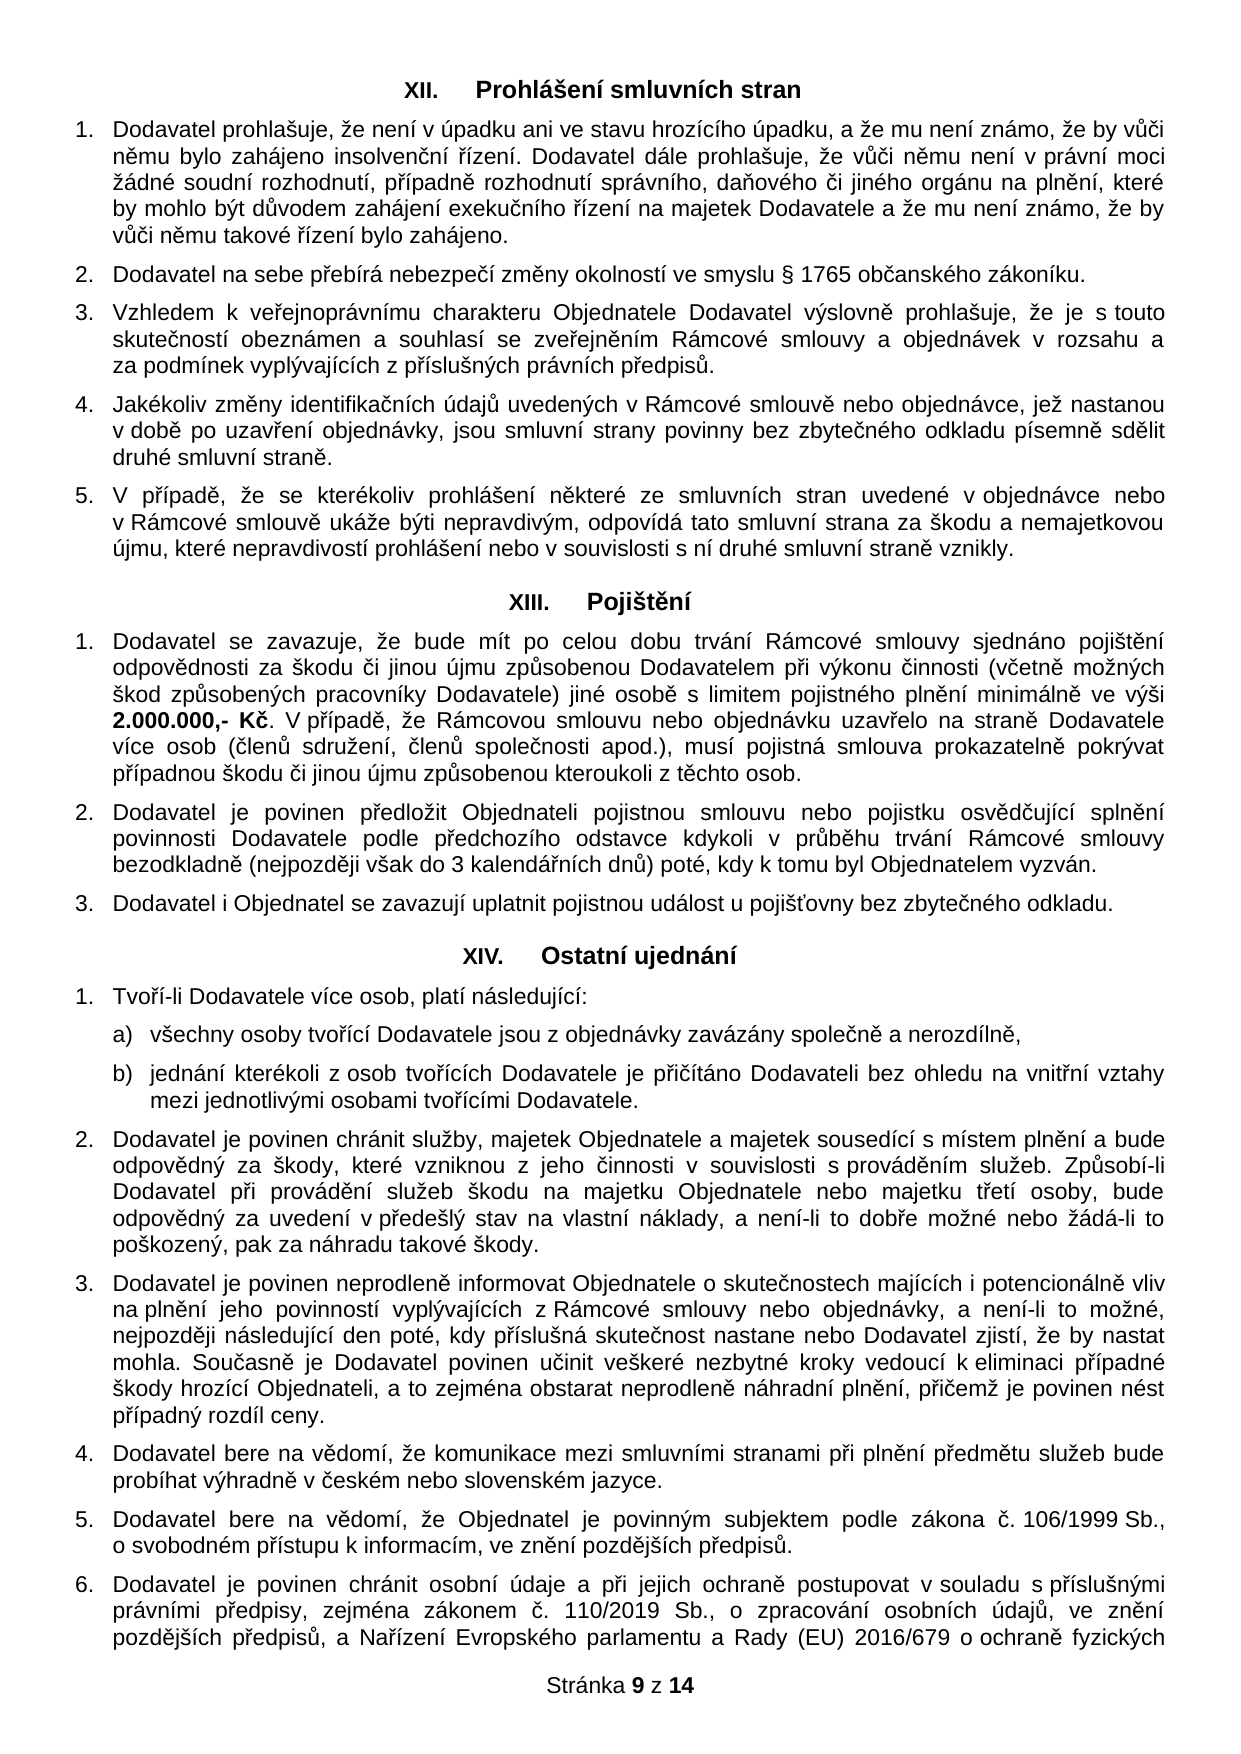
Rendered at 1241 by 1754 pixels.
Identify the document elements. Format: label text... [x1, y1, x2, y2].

list jednání kterékoli z osob tvořících Dodavatele je přičítáno Dodavateli bez ohledu na vnitřní vztahy mezi jednotlivými osobami tvořícími Dodavatele. [112, 1060, 1165, 1113]
list Dodavatel bere na vědomí, že Objednatel je povinným subjektem podle zákona č. 106/1999 Sb., o svobodném přístupu k informacím, ve znění pozdějších předpisů. [75, 1506, 1165, 1558]
list Tvoří-li Dodavatele více osob, platí následující: [75, 983, 1165, 1009]
list Dodavatel je povinen chránit služby, majetek Objednatele a majetek sousedící s místem plnění a bude odpovědný za škody, které vzniknou z jeho činnosti v souvislosti s prováděním služeb. Způsobí-li Dodavatel při provádění služeb škodu na majetku Objednatele nebo majetku třetí osoby, bude odpovědný za uvedení v předešlý stav na vlastní náklady, a není-li to dobře možné nebo žádá-li to poškozený, pak za náhradu takové škody. [75, 1126, 1165, 1257]
list V případě, že se kterékoliv prohlášení některé ze smluvních stran uvedené v objednávce nebo v Rámcové smlouvě ukáže býti nepravdivým, odpovídá tato smluvní strana za škodu a nemajetkovou újmu, které nepravdivostí prohlášení nebo v souvislosti s ní druhé smluvní straně vznikly. [75, 482, 1165, 562]
list Jakékoliv změny identifikačních údajů uvedených v Rámcové smlouvě nebo objednávce, jež nastanou v době po uzavření objednávky, jsou smluvní strany povinny bez zbytečného odkladu písemně sdělit druhé smluvní straně. [75, 391, 1165, 470]
subtitle Ostatní ujednání [75, 941, 1165, 970]
list Dodavatel i Objednatel se zavazují uplatnit pojistnou událost u pojišťovny bez zbytečného odkladu. [75, 890, 1165, 916]
list Dodavatel se zavazuje, že bude mít po celou dobu trvání Rámcové smlouvy sjednáno pojištění odpovědnosti za škodu či jinou újmu způsobenou Dodavatelem při výkonu činnosti (včetně možných škod způsobených pracovníky Dodavatele) jiné osobě s limitem pojistného plnění minimálně ve výši 2.000.000,- Kč. V případě, že Rámcovou smlouvu nebo objednávku uzavřelo na straně Dodavatele více osob (členů sdružení, členů společnosti apod.), musí pojistná smlouva prokazatelně pokrývat případnou škodu či jinou újmu způsobenou kteroukoli z těchto osob. [75, 628, 1165, 786]
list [75, 1571, 1165, 1650]
list Dodavatel prohlašuje, že není v úpadku ani ve stavu hrozícího úpadku, a že mu není známo, že by vůči němu bylo zahájeno insolvenční řízení. Dodavatel dále prohlašuje, že vůči němu není v právní moci žádné soudní rozhodnutí, případně rozhodnutí správního, daňového či jiného orgánu na plnění, které by mohlo být důvodem zahájení exekučního řízení na majetek Dodavatele a že mu není známo, že by vůči němu takové řízení bylo zahájeno. [75, 116, 1165, 248]
list Dodavatel bere na vědomí, že komunikace mezi smluvními stranami při plnění předmětu služeb bude probíhat výhradně v českém nebo slovenském jazyce. [75, 1440, 1165, 1493]
list všechny osoby tvořící Dodavatele jsou z objednávky zavázány společně a nerozdílně, [112, 1021, 1165, 1048]
subtitle Pojištění [75, 587, 1165, 615]
list Dodavatel je povinen předložit Objednateli pojistnou smlouvu nebo pojistku osvědčující splnění povinnosti Dodavatele podle předchozího odstavce kdykoli v průběhu trvání Rámcové smlouvy bezodkladně (nejpozději však do 3 kalendářních dnů) poté, kdy k tomu byl Objednatelem vyzván. [75, 798, 1165, 877]
list Dodavatel na sebe přebírá nebezpečí změny okolností ve smyslu § 1765 občanského zákoníku. [75, 261, 1165, 287]
list Vzhledem k veřejnoprávnímu charakteru Objednatele Dodavatel výslovně prohlašuje, že je s touto skutečností obeznámen a souhlasí se zveřejněním Rámcové smlouvy a objednávek v rozsahu a za podmínek vyplývajících z příslušných právních předpisů. [75, 299, 1165, 378]
list Dodavatel je povinen neprodleně informovat Objednatele o skutečnostech majících i potencionálně vliv na plnění jeho povinností vyplývajících z Rámcové smlouvy nebo objednávky, a není-li to možné, nejpozději následující den poté, kdy příslušná skutečnost nastane nebo Dodavatel zjistí, že by nastat mohla. Současně je Dodavatel povinen učinit veškeré nezbytné kroky vedoucí k eliminaci případné škody hrozící Objednateli, a to zejména obstarat neprodleně náhradní plnění, přičemž je povinen nést případný rozdíl ceny. [75, 1270, 1165, 1428]
subtitle Prohlášení smluvních stran [75, 75, 1165, 104]
